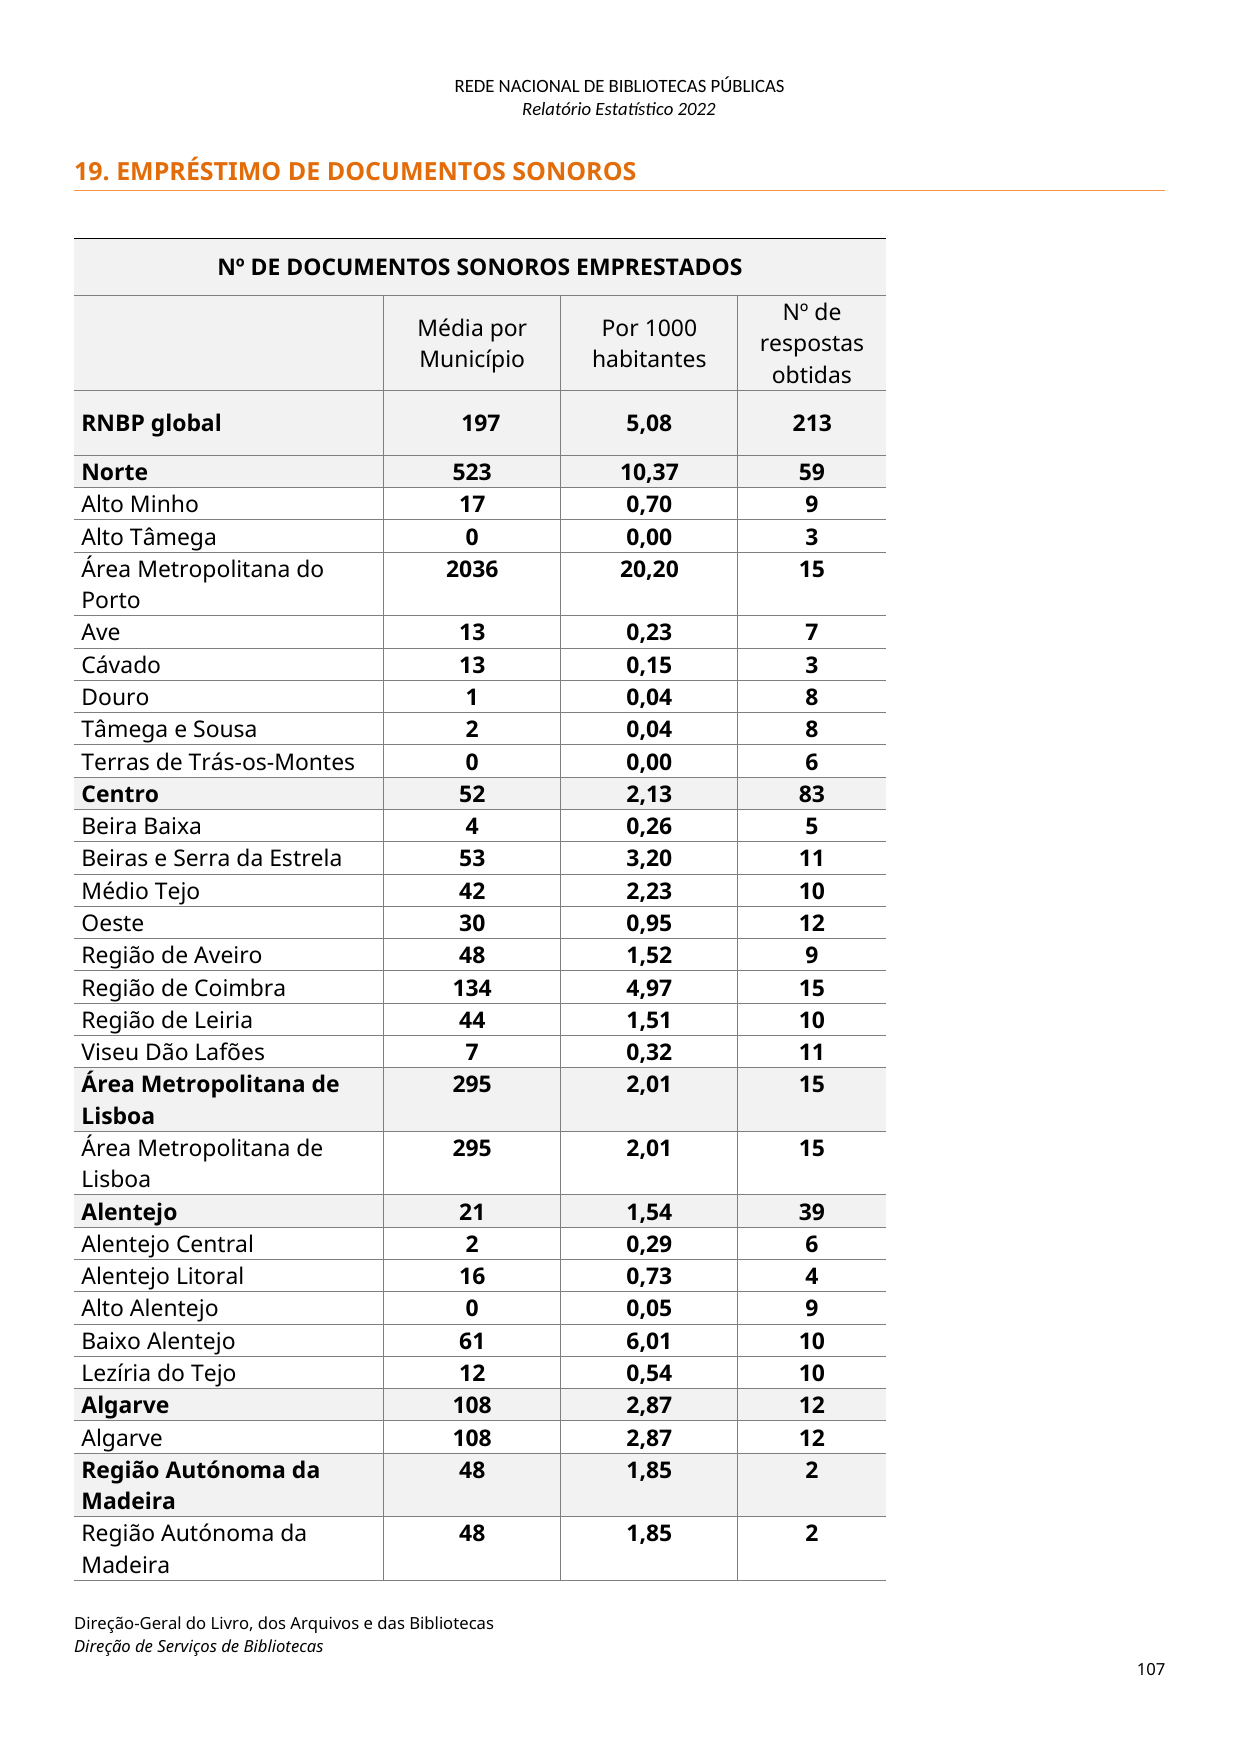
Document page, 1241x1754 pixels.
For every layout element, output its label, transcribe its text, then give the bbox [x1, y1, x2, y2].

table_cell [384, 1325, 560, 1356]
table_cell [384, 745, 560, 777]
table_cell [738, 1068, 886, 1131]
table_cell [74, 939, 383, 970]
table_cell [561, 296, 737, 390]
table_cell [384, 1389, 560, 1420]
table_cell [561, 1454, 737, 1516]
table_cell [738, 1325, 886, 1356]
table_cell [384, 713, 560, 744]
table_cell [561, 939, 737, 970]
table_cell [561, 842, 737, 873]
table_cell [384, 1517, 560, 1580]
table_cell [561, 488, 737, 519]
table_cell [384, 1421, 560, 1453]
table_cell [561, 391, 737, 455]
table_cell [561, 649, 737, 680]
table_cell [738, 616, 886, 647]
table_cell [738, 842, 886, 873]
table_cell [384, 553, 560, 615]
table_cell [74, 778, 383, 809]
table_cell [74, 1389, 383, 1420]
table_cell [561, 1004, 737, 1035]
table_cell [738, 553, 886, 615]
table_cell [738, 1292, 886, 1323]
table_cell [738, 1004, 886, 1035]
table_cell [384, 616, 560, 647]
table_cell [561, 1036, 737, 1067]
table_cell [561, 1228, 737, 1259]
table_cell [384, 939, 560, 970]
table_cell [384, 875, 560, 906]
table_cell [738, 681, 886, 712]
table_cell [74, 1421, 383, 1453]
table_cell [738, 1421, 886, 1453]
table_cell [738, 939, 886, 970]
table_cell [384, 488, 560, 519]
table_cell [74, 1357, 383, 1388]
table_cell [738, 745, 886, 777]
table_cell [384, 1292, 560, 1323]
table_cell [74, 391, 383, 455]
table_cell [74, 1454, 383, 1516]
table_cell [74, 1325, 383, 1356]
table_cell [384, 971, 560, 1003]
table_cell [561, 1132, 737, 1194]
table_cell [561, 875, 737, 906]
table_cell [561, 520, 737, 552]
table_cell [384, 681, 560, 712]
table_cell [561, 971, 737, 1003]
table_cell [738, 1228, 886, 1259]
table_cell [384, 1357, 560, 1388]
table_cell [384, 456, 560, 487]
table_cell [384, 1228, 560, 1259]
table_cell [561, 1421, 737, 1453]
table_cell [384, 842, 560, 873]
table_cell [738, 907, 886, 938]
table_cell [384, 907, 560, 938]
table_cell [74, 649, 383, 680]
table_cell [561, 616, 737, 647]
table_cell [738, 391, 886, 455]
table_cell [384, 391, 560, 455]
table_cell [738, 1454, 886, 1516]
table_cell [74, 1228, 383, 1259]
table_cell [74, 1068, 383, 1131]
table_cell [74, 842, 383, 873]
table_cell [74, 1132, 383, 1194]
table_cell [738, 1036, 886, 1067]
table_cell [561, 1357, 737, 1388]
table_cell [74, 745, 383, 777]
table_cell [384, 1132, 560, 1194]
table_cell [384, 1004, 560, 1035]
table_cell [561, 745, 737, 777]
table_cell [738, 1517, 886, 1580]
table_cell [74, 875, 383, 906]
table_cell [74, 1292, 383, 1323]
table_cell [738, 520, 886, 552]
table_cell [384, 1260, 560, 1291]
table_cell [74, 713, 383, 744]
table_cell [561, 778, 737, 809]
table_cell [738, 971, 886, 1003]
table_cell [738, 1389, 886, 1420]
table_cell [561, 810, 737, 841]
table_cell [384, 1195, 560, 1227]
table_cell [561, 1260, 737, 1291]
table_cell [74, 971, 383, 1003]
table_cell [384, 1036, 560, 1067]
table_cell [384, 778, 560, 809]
text 19. Empréstimo de Documentos sonoros [74, 154, 1165, 190]
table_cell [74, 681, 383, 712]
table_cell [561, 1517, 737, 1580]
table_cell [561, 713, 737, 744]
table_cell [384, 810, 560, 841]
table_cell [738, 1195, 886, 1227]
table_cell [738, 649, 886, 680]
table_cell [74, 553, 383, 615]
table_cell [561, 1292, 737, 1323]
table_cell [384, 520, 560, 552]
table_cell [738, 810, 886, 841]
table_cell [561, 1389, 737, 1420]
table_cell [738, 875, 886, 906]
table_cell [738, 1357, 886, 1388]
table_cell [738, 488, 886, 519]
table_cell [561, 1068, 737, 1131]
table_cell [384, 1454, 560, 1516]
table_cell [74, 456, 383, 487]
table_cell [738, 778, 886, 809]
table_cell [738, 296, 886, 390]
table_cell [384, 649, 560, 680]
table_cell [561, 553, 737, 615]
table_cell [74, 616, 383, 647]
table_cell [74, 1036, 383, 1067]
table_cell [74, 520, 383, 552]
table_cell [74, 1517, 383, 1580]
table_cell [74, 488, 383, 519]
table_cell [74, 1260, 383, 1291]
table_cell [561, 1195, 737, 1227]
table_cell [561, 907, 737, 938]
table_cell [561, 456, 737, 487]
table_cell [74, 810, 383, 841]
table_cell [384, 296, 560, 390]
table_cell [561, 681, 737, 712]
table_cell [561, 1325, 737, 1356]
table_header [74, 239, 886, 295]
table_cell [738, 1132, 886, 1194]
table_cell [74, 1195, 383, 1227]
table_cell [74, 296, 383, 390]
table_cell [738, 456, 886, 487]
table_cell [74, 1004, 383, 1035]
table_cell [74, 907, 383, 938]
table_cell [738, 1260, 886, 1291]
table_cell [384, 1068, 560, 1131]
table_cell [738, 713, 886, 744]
